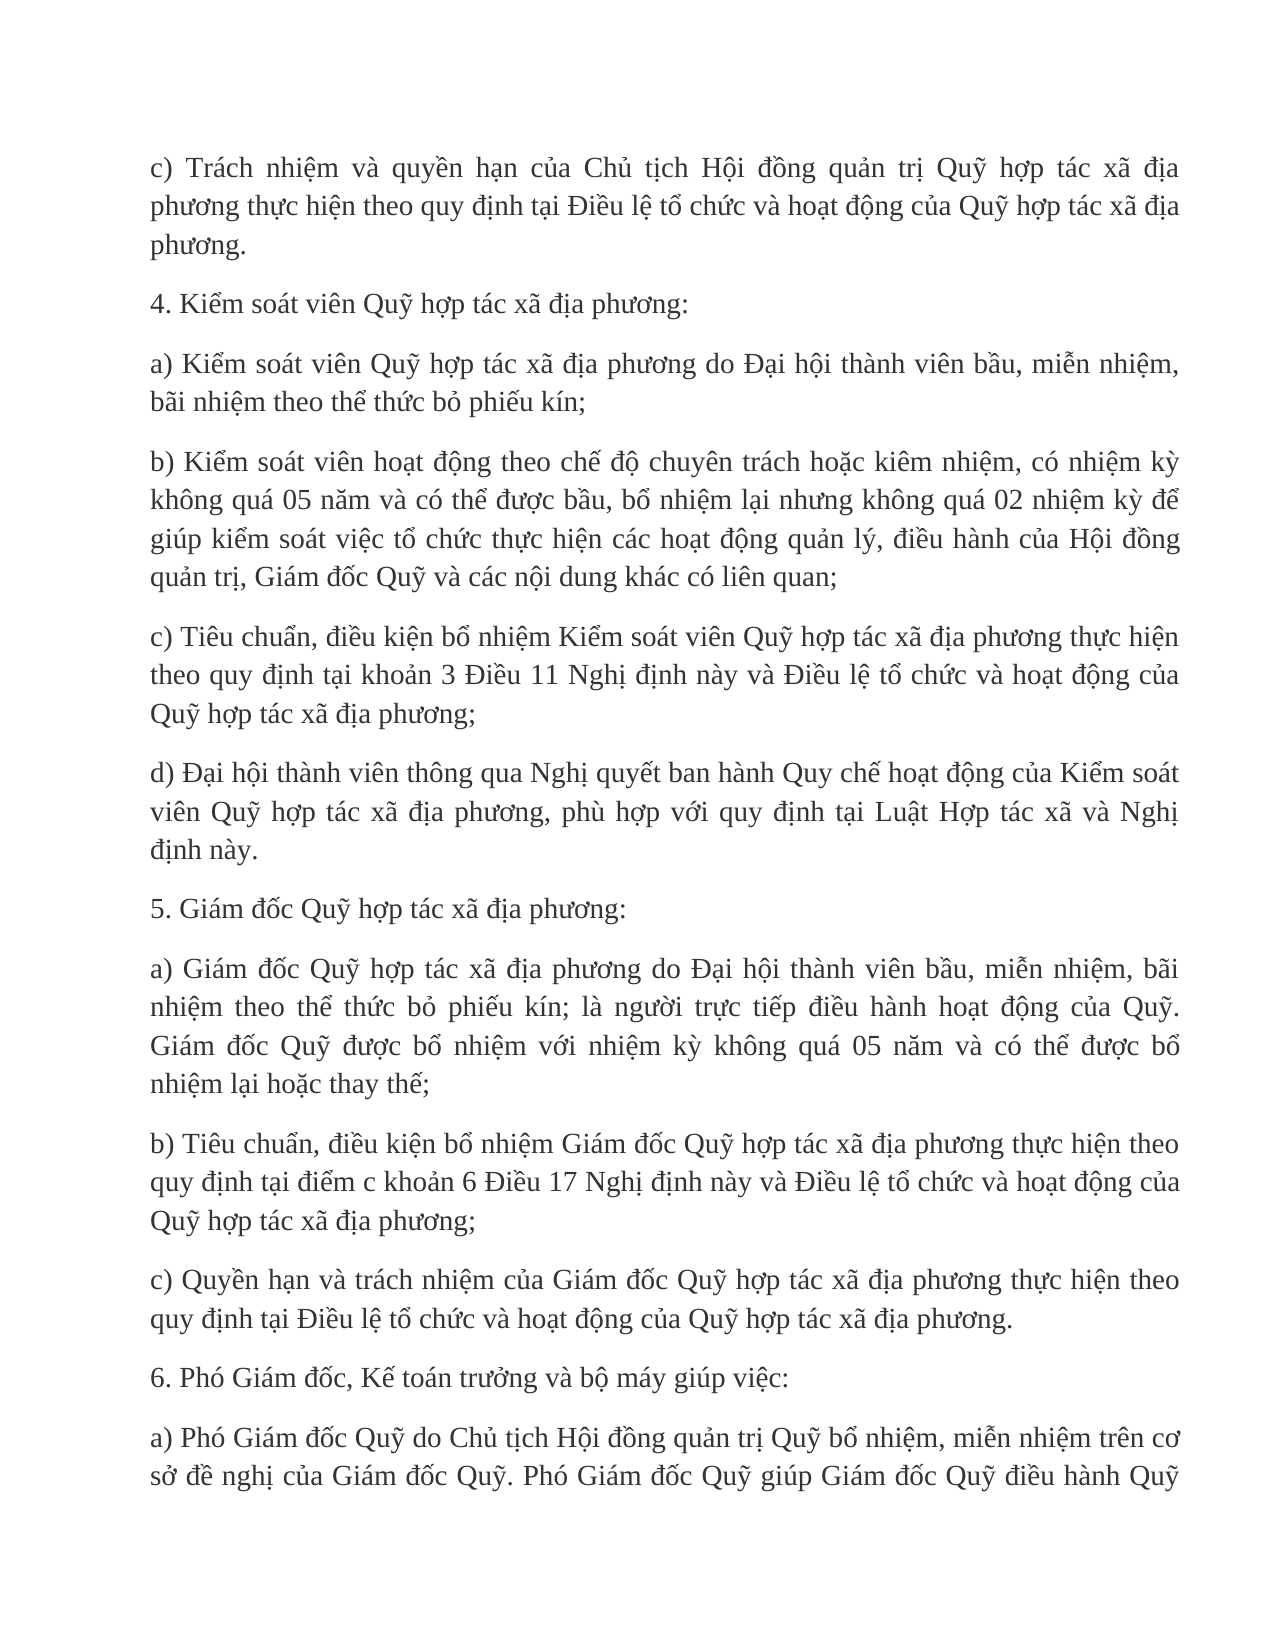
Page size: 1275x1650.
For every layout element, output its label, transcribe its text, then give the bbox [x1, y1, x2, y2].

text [150, 1420, 1181, 1492]
text a) Kiểm soát viên Quỹ hợp tác xã địa phương do Đại hội thành viên bầu, miễn nhiệm, bãi nhiệm theo thể thức bỏ phiếu kín; [150, 346, 1181, 418]
text d) Đại hội thành viên thông qua Nghị quyết ban hành Quy chế hoạt động của Kiểm soát viên Quỹ hợp tác xã địa phương, phù hợp với quy định tại Luật Hợp tác xã và Nghị định này. [150, 755, 1181, 866]
text c) Tiêu chuẩn, điều kiện bổ nhiệm Kiểm soát viên Quỹ hợp tác xã địa phương thực hiện theo quy định tại khoản 3 Điều 11 Nghị định này và Điều lệ tổ chức và hoạt động của Quỹ hợp tác xã địa phương; [150, 619, 1181, 729]
text b) Kiểm soát viên hoạt động theo chế độ chuyên trách hoặc kiêm nhiệm, có nhiệm kỳ không quá 05 năm và có thể được bầu, bổ nhiệm lại nhưng không quá 02 nhiệm kỳ để giúp kiểm soát việc tổ chức thực hiện các hoạt động quản lý, điều hành của Hội đồng quản trị, Giám đốc Quỹ và các nội dung khác có liên quan; [150, 444, 1181, 593]
text c) Trách nhiệm và quyền hạn của Chủ tịch Hội đồng quản trị Quỹ hợp tác xã địa phương thực hiện theo quy định tại Điều lệ tổ chức và hoạt động của Quỹ hợp tác xã địa phương. [150, 150, 1181, 261]
text 4. Kiểm soát viên Quỹ hợp tác xã địa phương: [150, 286, 1181, 320]
text 5. Giám đốc Quỹ hợp tác xã địa phương: [150, 892, 1181, 925]
text 6. Phó Giám đốc, Kế toán trưởng và bộ máy giúp việc: [150, 1360, 1181, 1394]
text a) Giám đốc Quỹ hợp tác xã địa phương do Đại hội thành viên bầu, miễn nhiệm, bãi nhiệm theo thể thức bỏ phiếu kín; là người trực tiếp điều hành hoạt động của Quỹ. Giám đốc Quỹ được bổ nhiệm với nhiệm kỳ không quá 05 năm và có thể được bổ nhiệm lại hoặc thay thế; [150, 951, 1181, 1100]
text c) Quyền hạn và trách nhiệm của Giám đốc Quỹ hợp tác xã địa phương thực hiện theo quy định tại Điều lệ tổ chức và hoạt động của Quỹ hợp tác xã địa phương. [150, 1262, 1181, 1334]
text b) Tiêu chuẩn, điều kiện bổ nhiệm Giám đốc Quỹ hợp tác xã địa phương thực hiện theo quy định tại điểm c khoản 6 Điều 17 Nghị định này và Điều lệ tổ chức và hoạt động của Quỹ hợp tác xã địa phương; [150, 1126, 1181, 1237]
